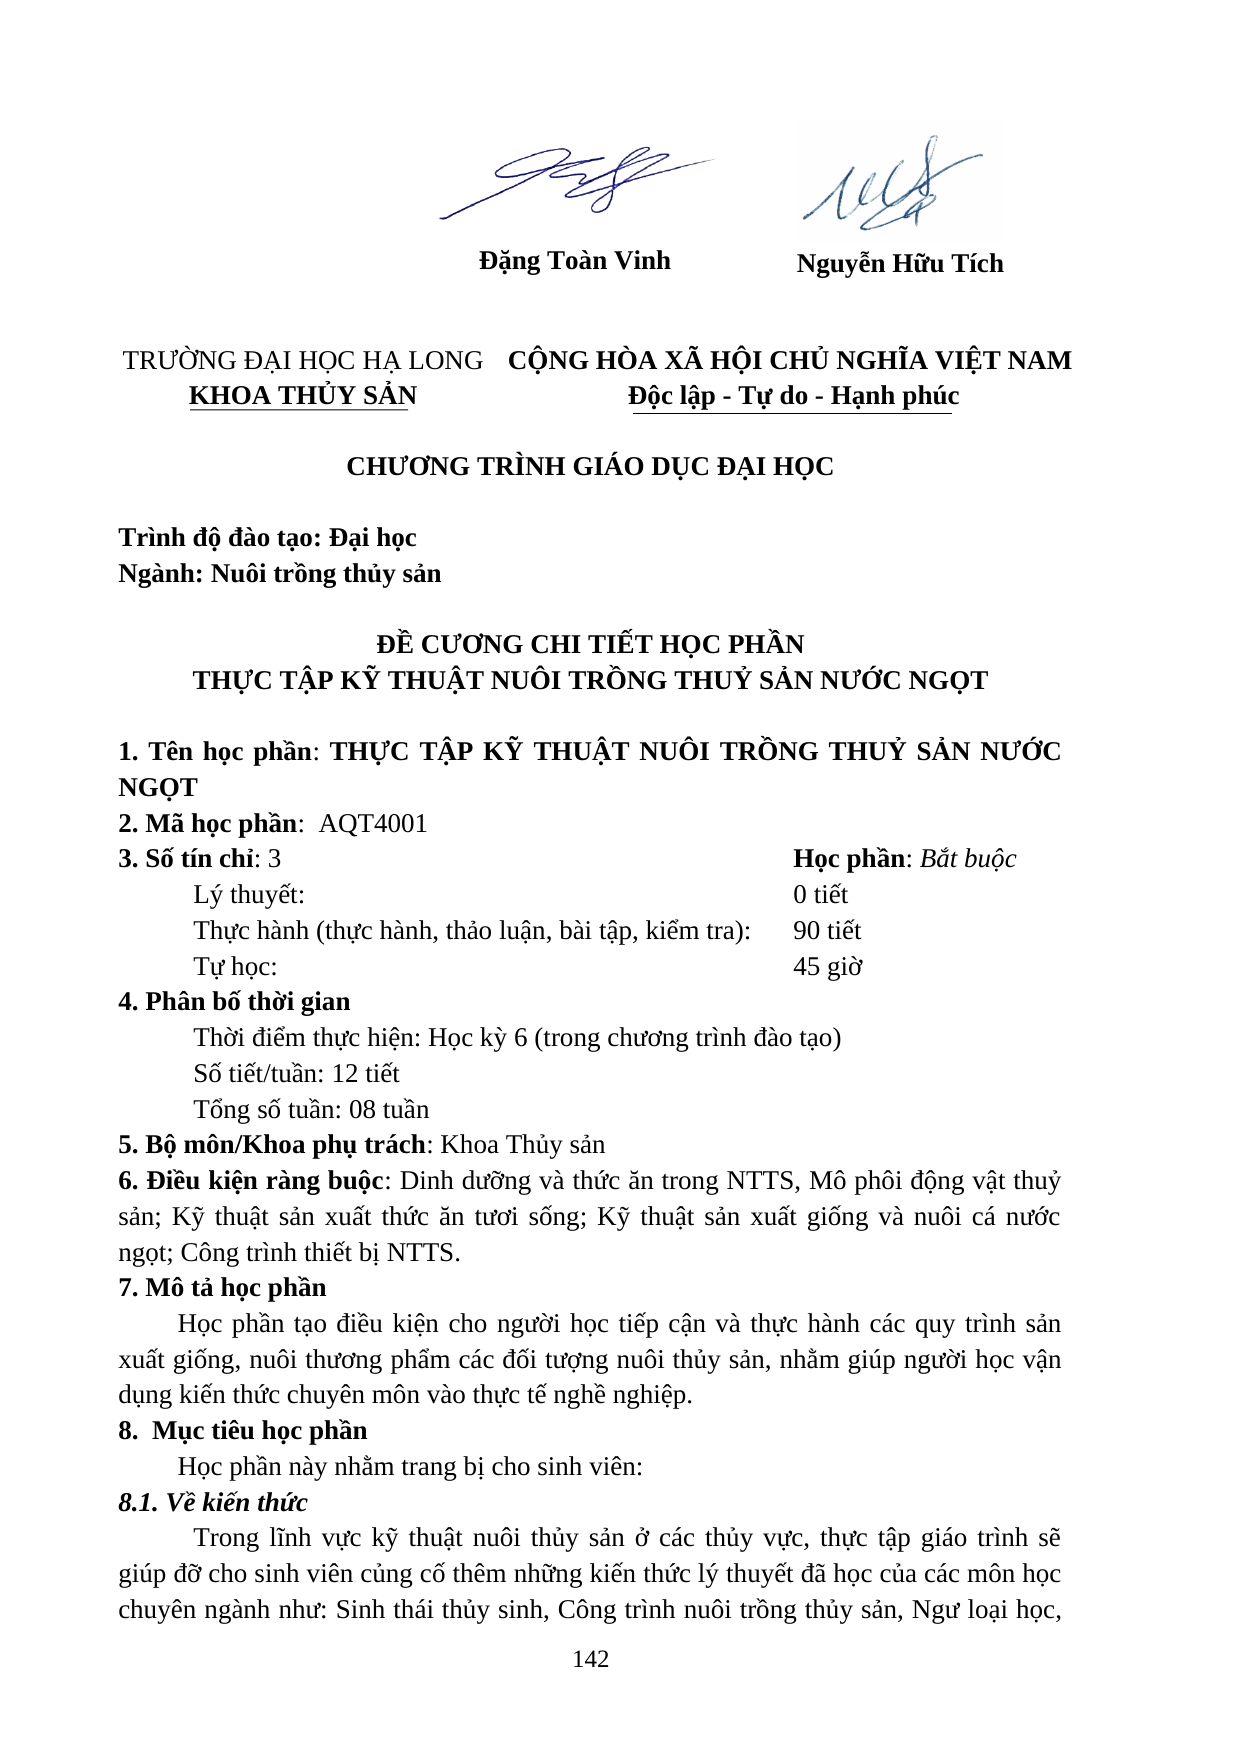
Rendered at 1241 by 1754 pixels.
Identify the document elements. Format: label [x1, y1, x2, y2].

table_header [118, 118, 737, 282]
picture [423, 118, 727, 241]
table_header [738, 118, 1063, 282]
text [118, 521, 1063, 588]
picture [798, 122, 1003, 243]
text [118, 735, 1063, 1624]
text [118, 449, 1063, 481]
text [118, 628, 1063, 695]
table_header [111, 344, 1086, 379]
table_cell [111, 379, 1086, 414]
